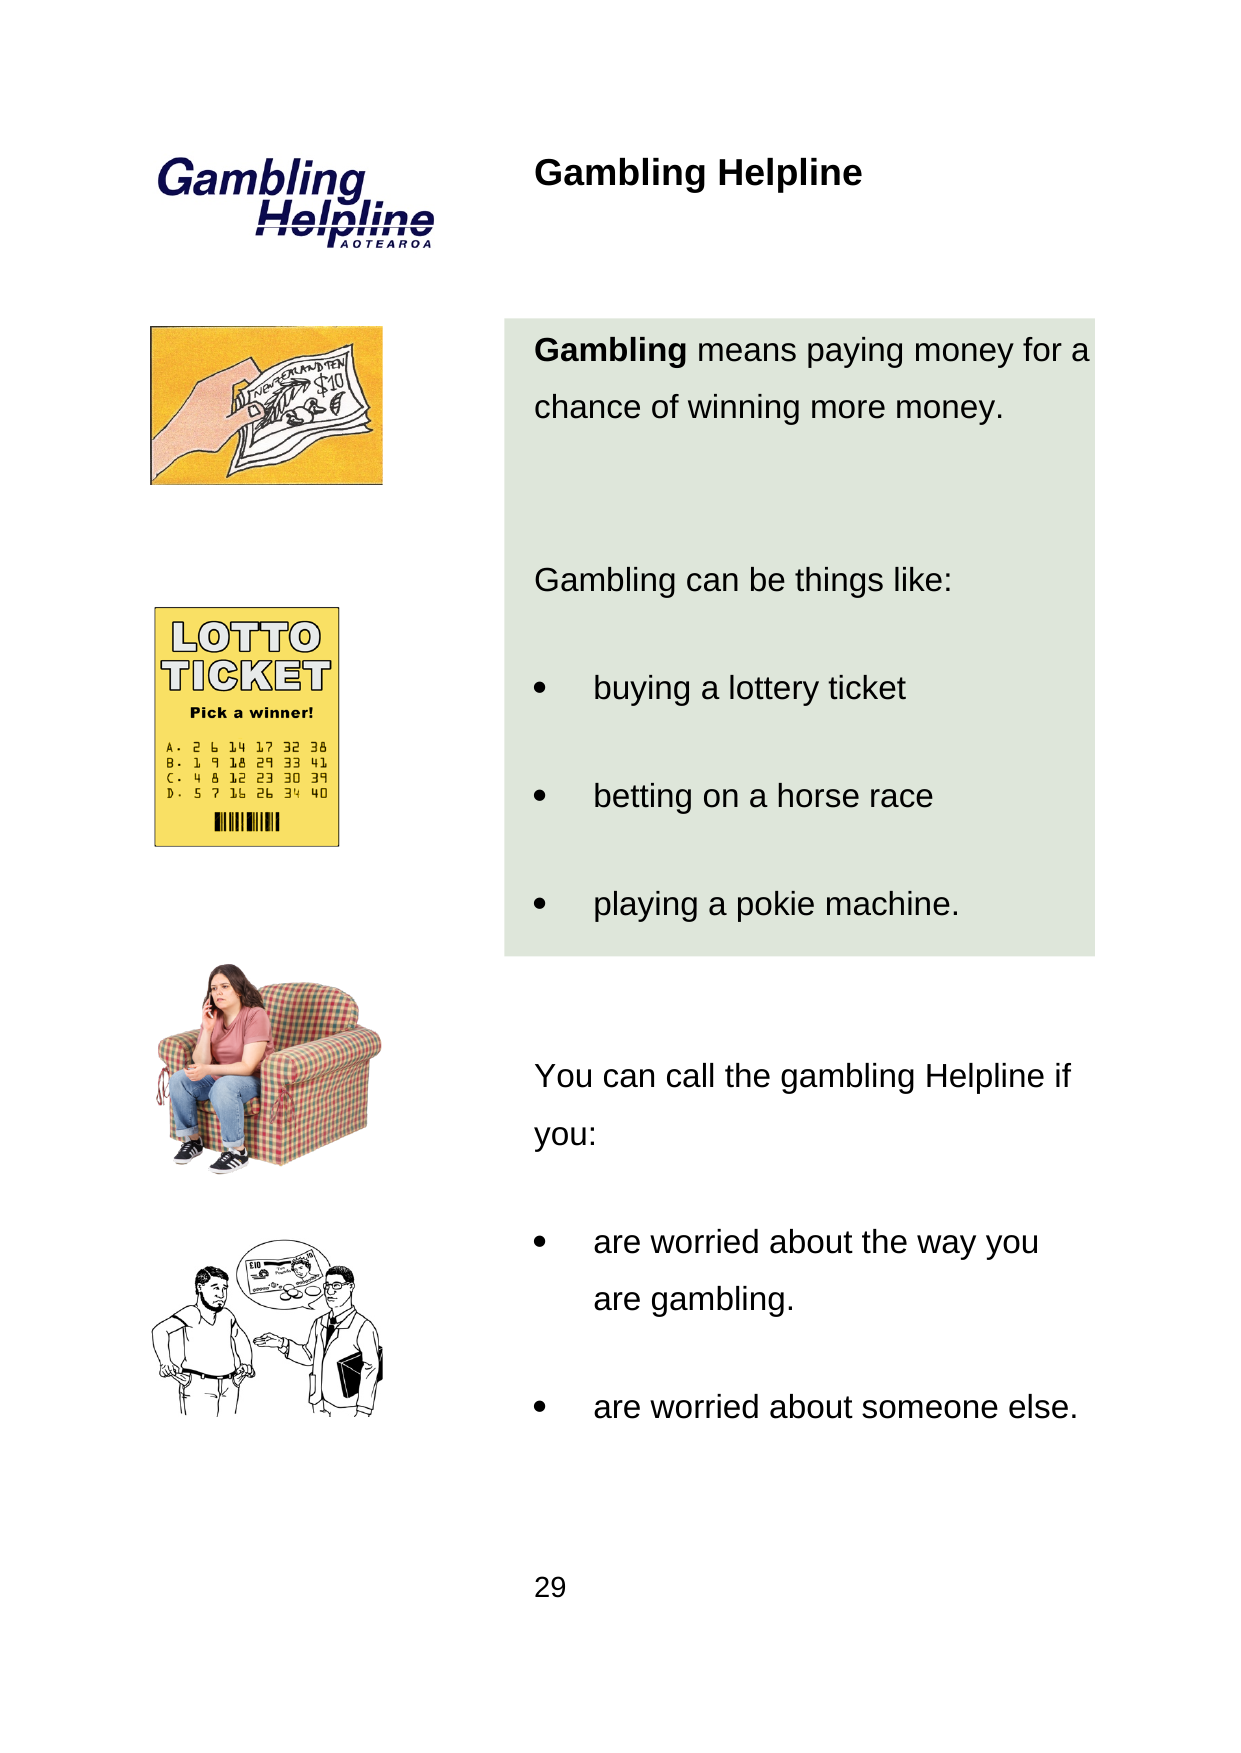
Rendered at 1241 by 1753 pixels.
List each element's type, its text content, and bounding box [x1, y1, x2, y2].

text Gambling can be things like: [534, 560, 1090, 599]
list are worried about the way you are gambling. [534, 1222, 1090, 1318]
list betting on a horse race [534, 776, 1090, 814]
picture [150, 150, 444, 254]
picture [150, 326, 383, 485]
picture [150, 1238, 383, 1417]
list are worried about someone else. [534, 1387, 1090, 1426]
picture [150, 959, 381, 1177]
text Gambling means paying money for a chance of winning more money. [534, 330, 1090, 426]
picture [150, 598, 342, 863]
text You can call the gambling Helpline if you: [534, 1057, 1090, 1153]
list playing a pokie machine. [534, 883, 1090, 922]
list buying a lottery ticket [534, 668, 1090, 706]
subtitle Gambling Helpline [534, 150, 1090, 193]
